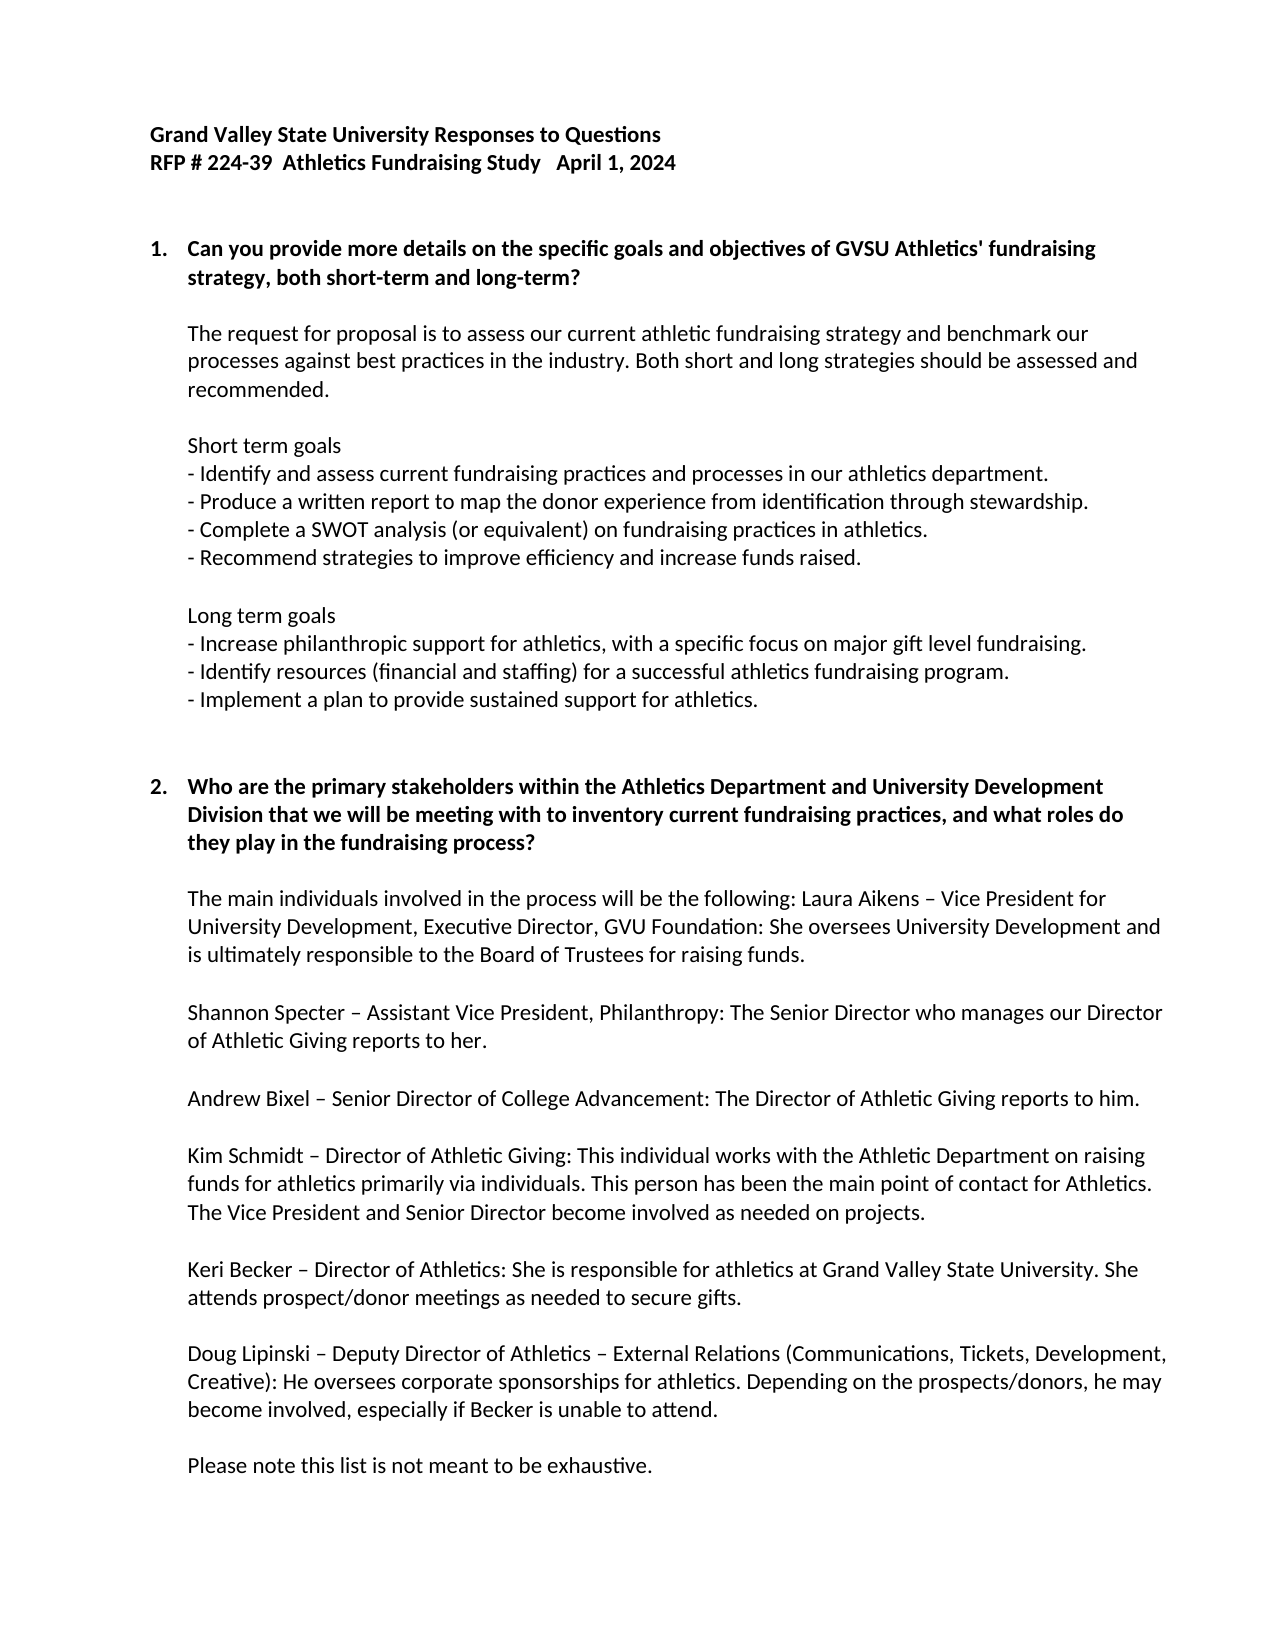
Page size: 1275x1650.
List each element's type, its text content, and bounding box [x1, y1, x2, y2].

text - Identify and assess current fundraising practices and processes in our athletics department. [187, 459, 1170, 487]
list Shannon Specter – Assistant Vice President, Philanthropy: The Senior Director who manages our Director of Athletic Giving reports to her. [178, 998, 1170, 1054]
text - Increase philanthropic support for athletics, with a specific focus on major gift level fundraising. [187, 629, 1170, 657]
list The main individuals involved in the process will be the following: Laura Aikens – Vice President for University Development, Executive Director, GVU Foundation: She oversees University Development and is ultimately responsible to the Board of Trustees for raising funds. [178, 884, 1170, 968]
text - Identify resources (financial and staffing) for a successful athletics fundraising program. [187, 657, 1170, 685]
text - Recommend strategies to improve efficiency and increase funds raised. [187, 543, 1170, 601]
text Short term goals [187, 431, 1170, 459]
text Long term goals [187, 601, 1170, 629]
text - Complete a SWOT analysis (or equivalent) on fundraising practices in athletics. [187, 515, 1170, 543]
text - Produce a written report to map the donor experience from identification through stewardship. [187, 487, 1170, 515]
text Grand Valley State University Responses to Questions RFP # 224-39 Athletics Fundraising Study April 1, 2024 [150, 120, 1170, 207]
list Kim Schmidt – Director of Athletic Giving: This individual works with the Athletic Department on raising funds for athletics primarily via individuals. This person has been the main point of contact for Athletics. The Vice President and Senior Director become involved as needed on projects. [178, 1142, 1170, 1226]
text The request for proposal is to assess our current athletic fundraising strategy and benchmark our processes against best practices in the industry. Both short and long strategies should be assessed and recommended. [187, 319, 1170, 403]
list Andrew Bixel – Senior Director of College Advancement: The Director of Athletic Giving reports to him. [178, 1084, 1170, 1112]
list Can you provide more details on the specific goals and objectives of GVSU Athletics' fundraising strategy, both short-term and long-term? [150, 234, 1170, 291]
text - Implement a plan to provide sustained support for athletics. [187, 685, 1170, 744]
list Who are the primary stakeholders within the Athletics Department and University Development Division that we will be meeting with to inventory current fundraising practices, and what roles do they play in the fundraising process? [150, 772, 1170, 856]
list Keri Becker – Director of Athletics: She is responsible for athletics at Grand Valley State University. She attends prospect/donor meetings as needed to secure gifts. Doug Lipinski – Deputy Director of Athletics – External Relations (Communications, Tickets, Development, Creative): He oversees corporate sponsorships for athletics. Depending on the prospects/donors, he may become involved, especially if Becker is unable to attend. Please note this list is not meant to be exhaustive. [178, 1255, 1170, 1479]
